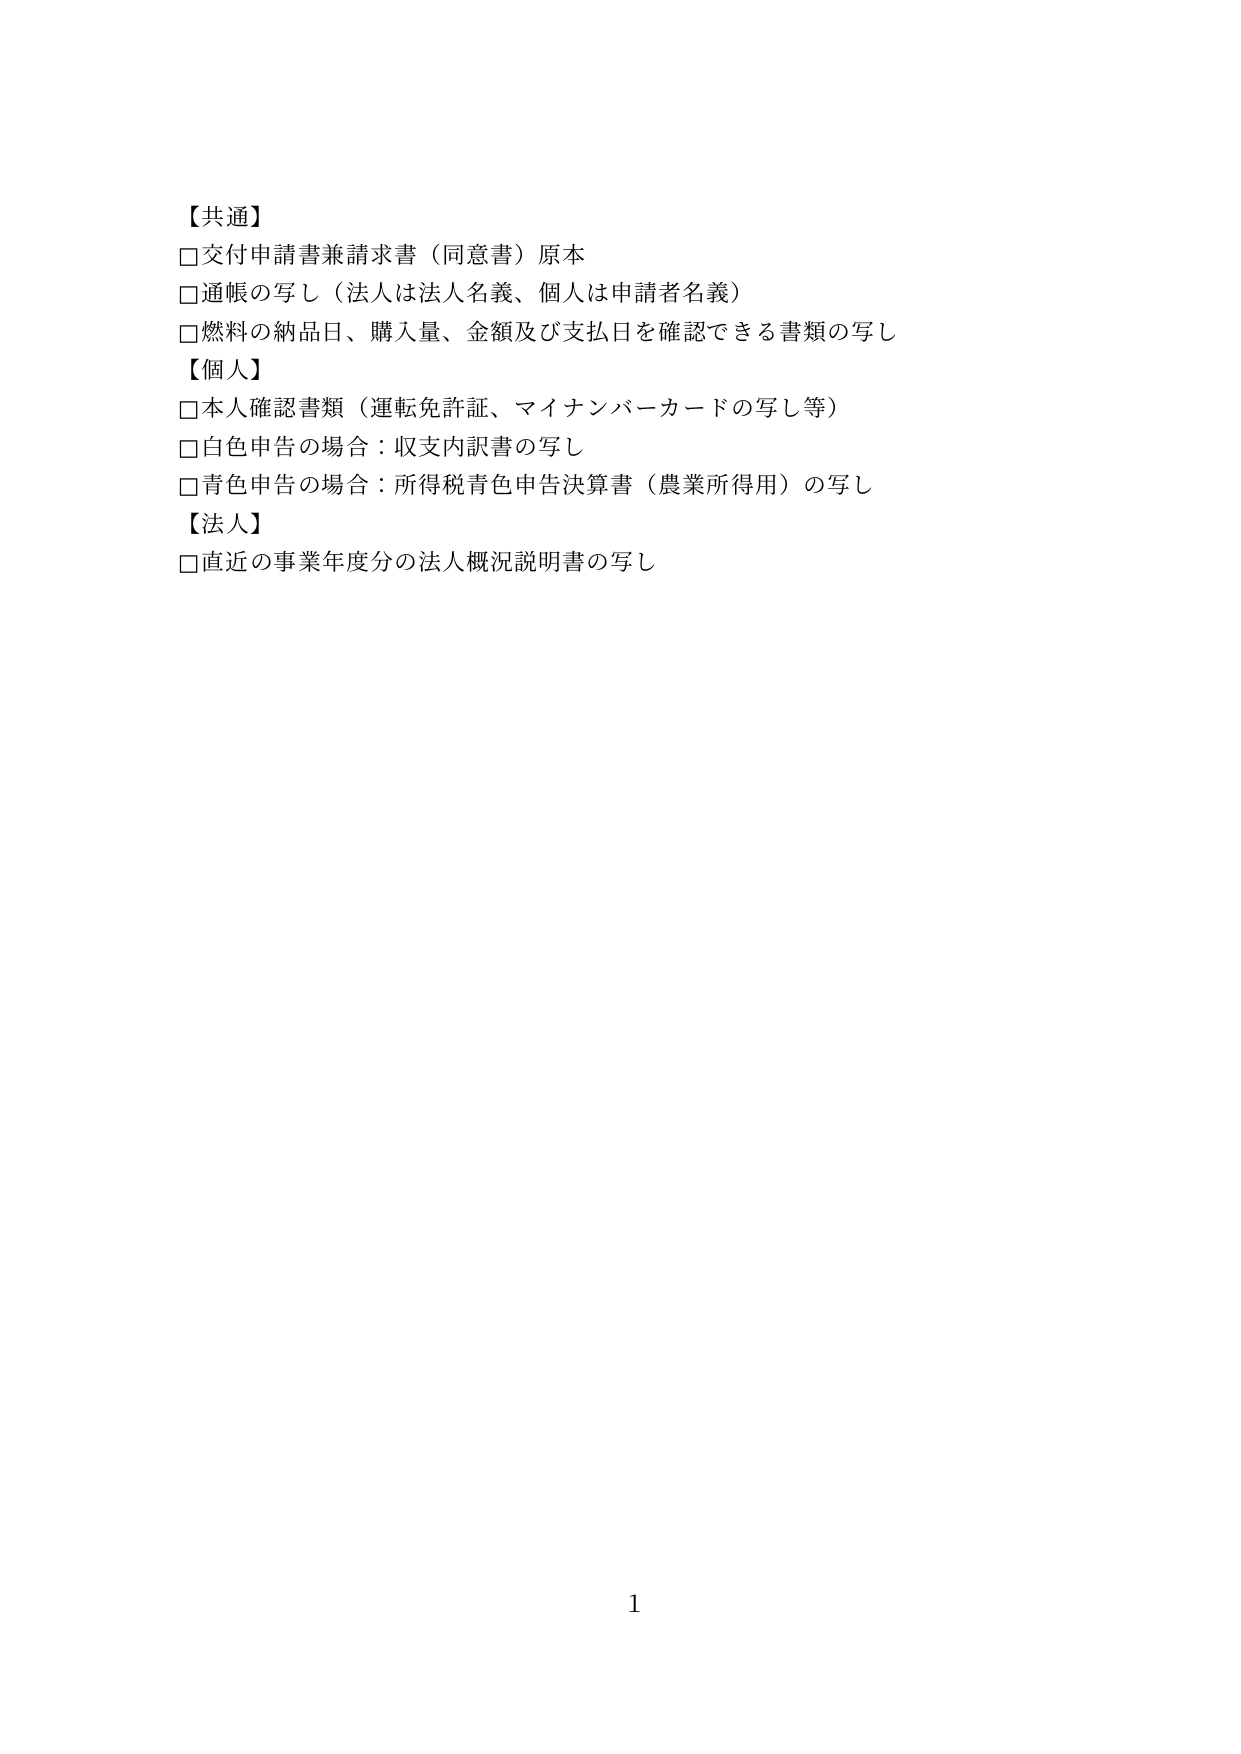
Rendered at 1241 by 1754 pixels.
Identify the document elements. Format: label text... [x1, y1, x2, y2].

text □青色申告の場合：所得税青色申告決算書（農業所得用）の写し [178, 464, 1092, 503]
text □交付申請書兼請求書（同意書）原本 [178, 234, 1092, 273]
text □本人確認書類（運転免許証、マイナンバーカードの写し等） [178, 388, 1092, 426]
text 【法人】 [178, 503, 1092, 541]
text □燃料の納品日、購入量、金額及び支払日を確認できる書類の写し [178, 311, 1092, 349]
text □通帳の写し（法人は法人名義、個人は申請者名義） [178, 273, 1092, 311]
text 【共通】 [178, 196, 1092, 234]
text □直近の事業年度分の法人概況説明書の写し [178, 541, 1092, 579]
text □白色申告の場合：収支内訳書の写し [178, 426, 1092, 464]
text 【個人】 [178, 349, 1092, 388]
